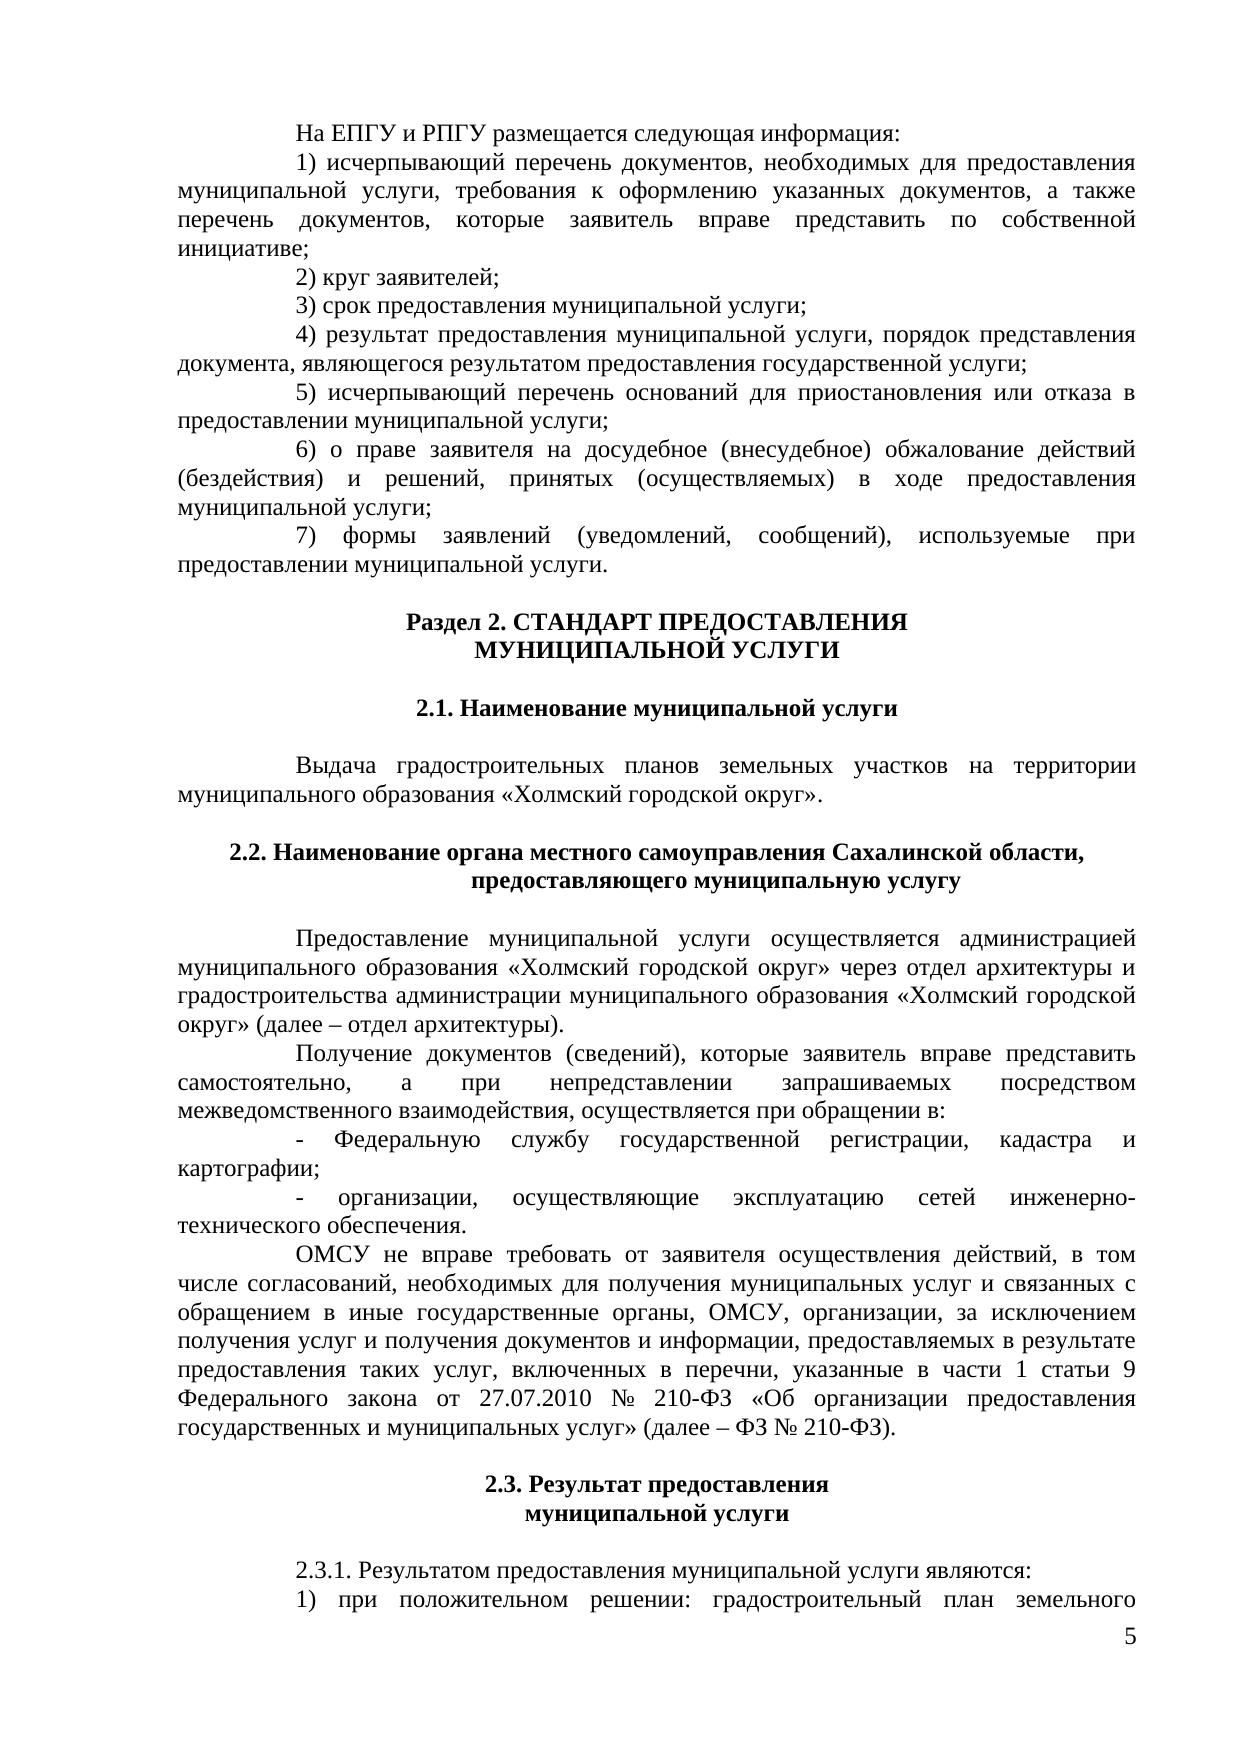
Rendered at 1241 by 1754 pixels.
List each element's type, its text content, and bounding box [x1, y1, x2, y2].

text 2.3.1. Результатом предоставления муниципальной услуги являются: [177, 1556, 1137, 1584]
text 7) формы заявлений (уведомлений, сообщений), используемые при предоставлении муниципальной услуги. [177, 521, 1137, 578]
text Получение документов (сведений), которые заявитель вправе представить самостоятельно, а при непредставлении запрашиваемых посредством межведомственного взаимодействия, осуществляется при обращении в: [177, 1038, 1137, 1124]
text муниципальной услуги [177, 1498, 1137, 1527]
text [177, 1584, 1137, 1613]
text 1) исчерпывающий перечень документов, необходимых для предоставления муниципальной услуги, требования к оформлению указанных документов, а также перечень документов, которые заявитель вправе представить по собственной инициативе; [177, 147, 1137, 262]
text - организации, осуществляющие эксплуатацию сетей инженерно-технического обеспечения. [177, 1182, 1137, 1239]
text Предоставление муниципальной услуги осуществляется администрацией муниципального образования «Холмский городской округ» через отдел архитектуры и градостроительства администрации муниципального образования «Холмский городской округ» (далее – отдел архитектуры). [177, 923, 1137, 1038]
text 5) исчерпывающий перечень оснований для приостановления или отказа в предоставлении муниципальной услуги; [177, 377, 1137, 434]
text Раздел 2. СТАНДАРТ ПРЕДОСТАВЛЕНИЯ [177, 607, 1137, 636]
text 4) результат предоставления муниципальной услуги, порядок представления документа, являющегося результатом предоставления государственной услуги; [177, 319, 1137, 377]
text МУНИЦИПАЛЬНОЙ УСЛУГИ [177, 636, 1137, 664]
text предоставляющего муниципальную услугу [177, 866, 1137, 894]
text 2.1. Наименование муниципальной услуги [177, 693, 1137, 722]
text Выдача градостроительных планов земельных участков на территории муниципального образования «Холмский городской округ». [177, 751, 1137, 808]
text 2.2. Наименование органа местного самоуправления Сахалинской области, [177, 837, 1137, 866]
text На ЕПГУ и РПГУ размещается следующая информация: [177, 118, 1137, 147]
text ОМСУ не вправе требовать от заявителя осуществления действий, в том числе согласований, необходимых для получения муниципальных услуг и связанных с обращением в иные государственные органы, ОМСУ, организации, за исключением получения услуг и получения документов и информации, предоставляемых в результате предоставления таких услуг, включенных в перечни, указанные в части 1 статьи 9 Федерального закона от 27.07.2010 № 210-ФЗ «Об организации предоставления государственных и муниципальных услуг» (далее – ФЗ № 210-ФЗ). [177, 1239, 1137, 1441]
text 6) о праве заявителя на досудебное (внесудебное) обжалование действий (бездействия) и решений, принятых (осуществляемых) в ходе предоставления муниципальной услуги; [177, 434, 1137, 521]
text 2.3. Результат предоставления [177, 1469, 1137, 1498]
text - Федеральную службу государственной регистрации, кадастра и картографии; [177, 1124, 1137, 1182]
text 2) круг заявителей; [177, 262, 1137, 291]
text 3) срок предоставления муниципальной услуги; [177, 291, 1137, 319]
